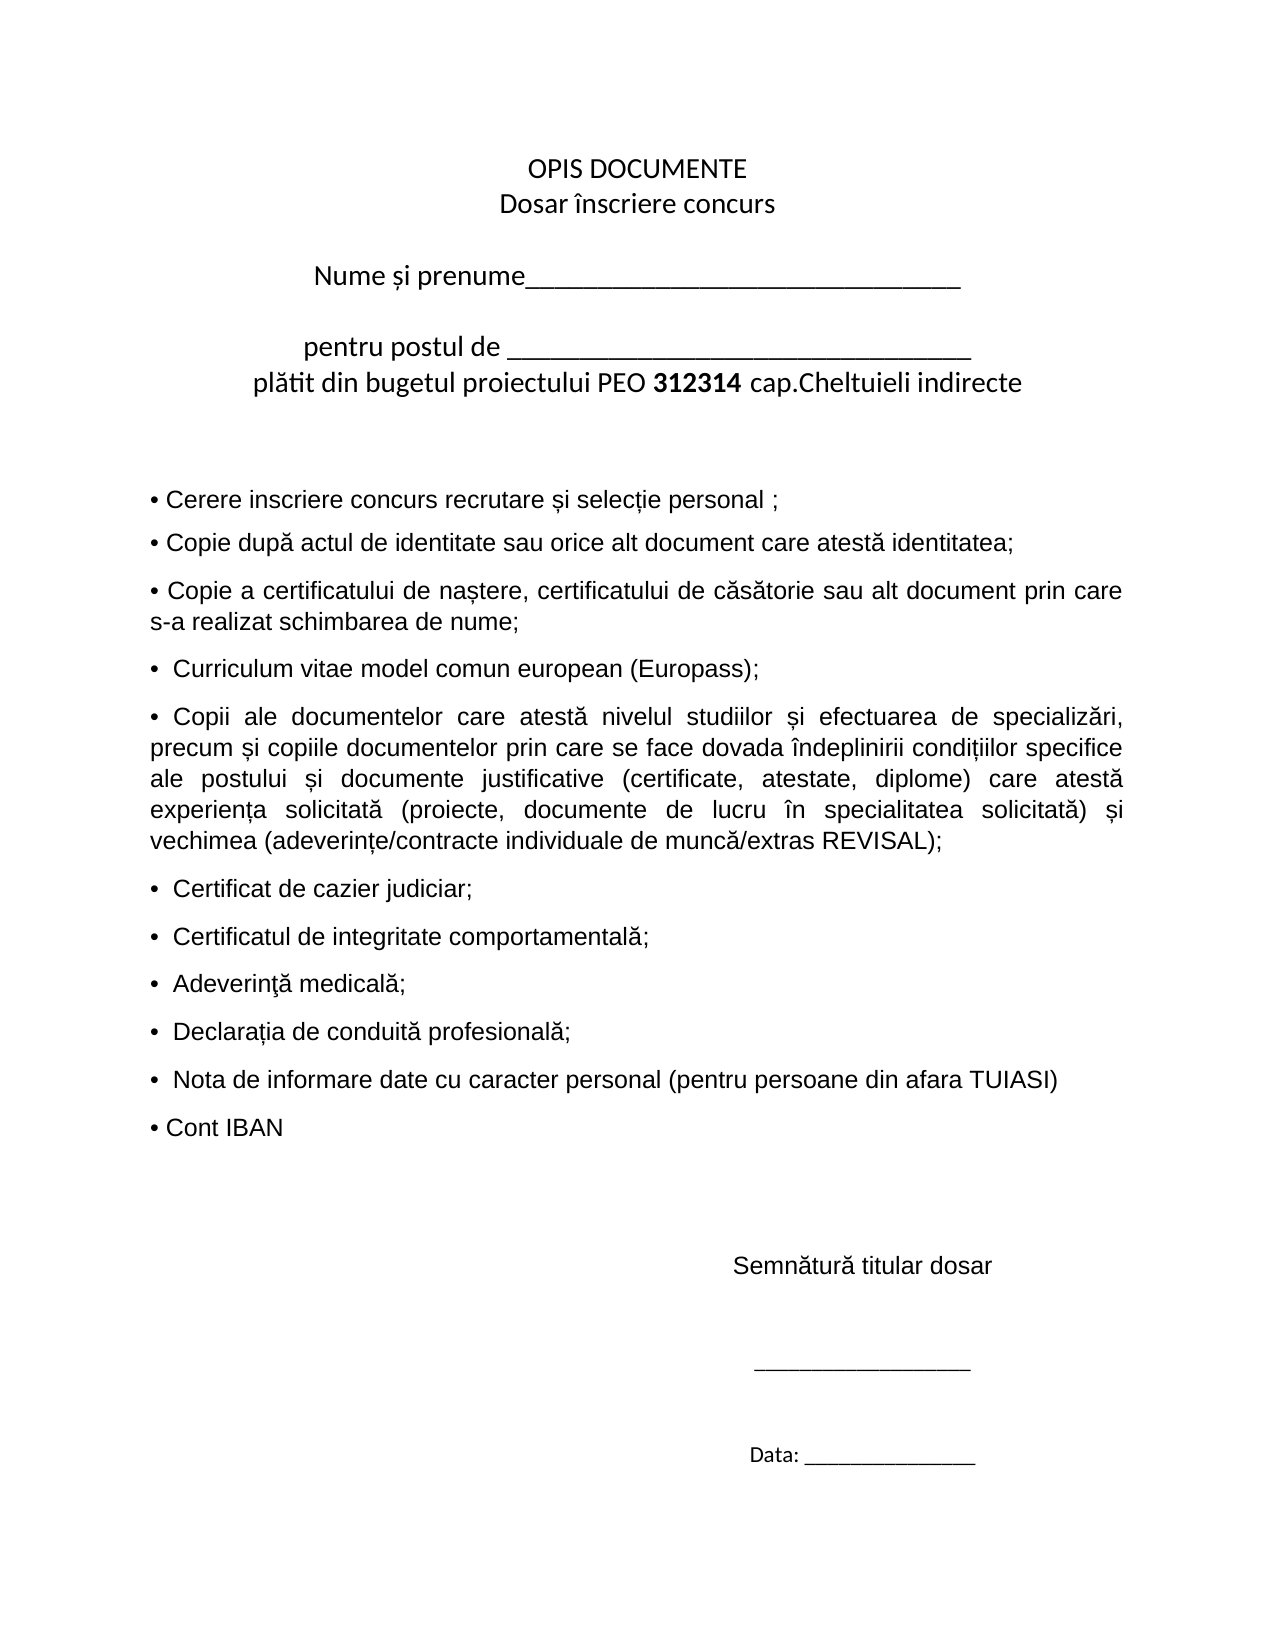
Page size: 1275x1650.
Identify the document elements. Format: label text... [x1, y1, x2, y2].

text • Cerere inscriere concurs recrutare și selecție personal ; [150, 485, 1125, 513]
text Dosar înscriere concurs [150, 186, 1125, 221]
text Semnătură titular dosar [525, 1251, 1125, 1280]
text plătit din bugetul proiectului PEO 312314 cap.Cheltuieli indirecte [150, 364, 1125, 399]
text • Copie după actul de identitate sau orice alt document care atestă identitatea; [150, 528, 1125, 557]
text • Cont IBAN [150, 1112, 1125, 1141]
text Data: _______________ [525, 1440, 1125, 1468]
text • Certificatul de integritate comportamentală; [150, 922, 1125, 950]
text • Copie a certificatului de naștere, certificatului de căsătorie sau alt document prin care s-a realizat schimbarea de nume; [150, 576, 1125, 635]
text • Adeverinţă medicală; [150, 969, 1125, 998]
text • Curriculum vitae model comun european (Europass); [150, 654, 1125, 683]
text • Declarația de conduită profesională; [150, 1017, 1125, 1046]
text Nume și prenume______________________________ [150, 257, 1125, 292]
text OPIS DOCUMENTE [150, 150, 1125, 186]
text • Copii ale documentelor care atestă nivelul studiilor și efectuarea de specializări, precum și copiile documentelor prin care se face dovada îndeplinirii condițiilor specifice ale postului și documente justificative (certificate, atestate, diplome) care atestă experiența solicitată (proiecte, documente de lucru în specialitatea solicitată) și vechimea (adeverințe/contracte individuale de muncă/extras REVISAL); [150, 702, 1125, 855]
text pentru postul de ________________________________ [150, 328, 1125, 364]
text • Certificat de cazier judiciar; [150, 874, 1125, 903]
text ___________________ [525, 1346, 1125, 1374]
text • Nota de informare date cu caracter personal (pentru persoane din afara TUIASI) [150, 1065, 1125, 1093]
